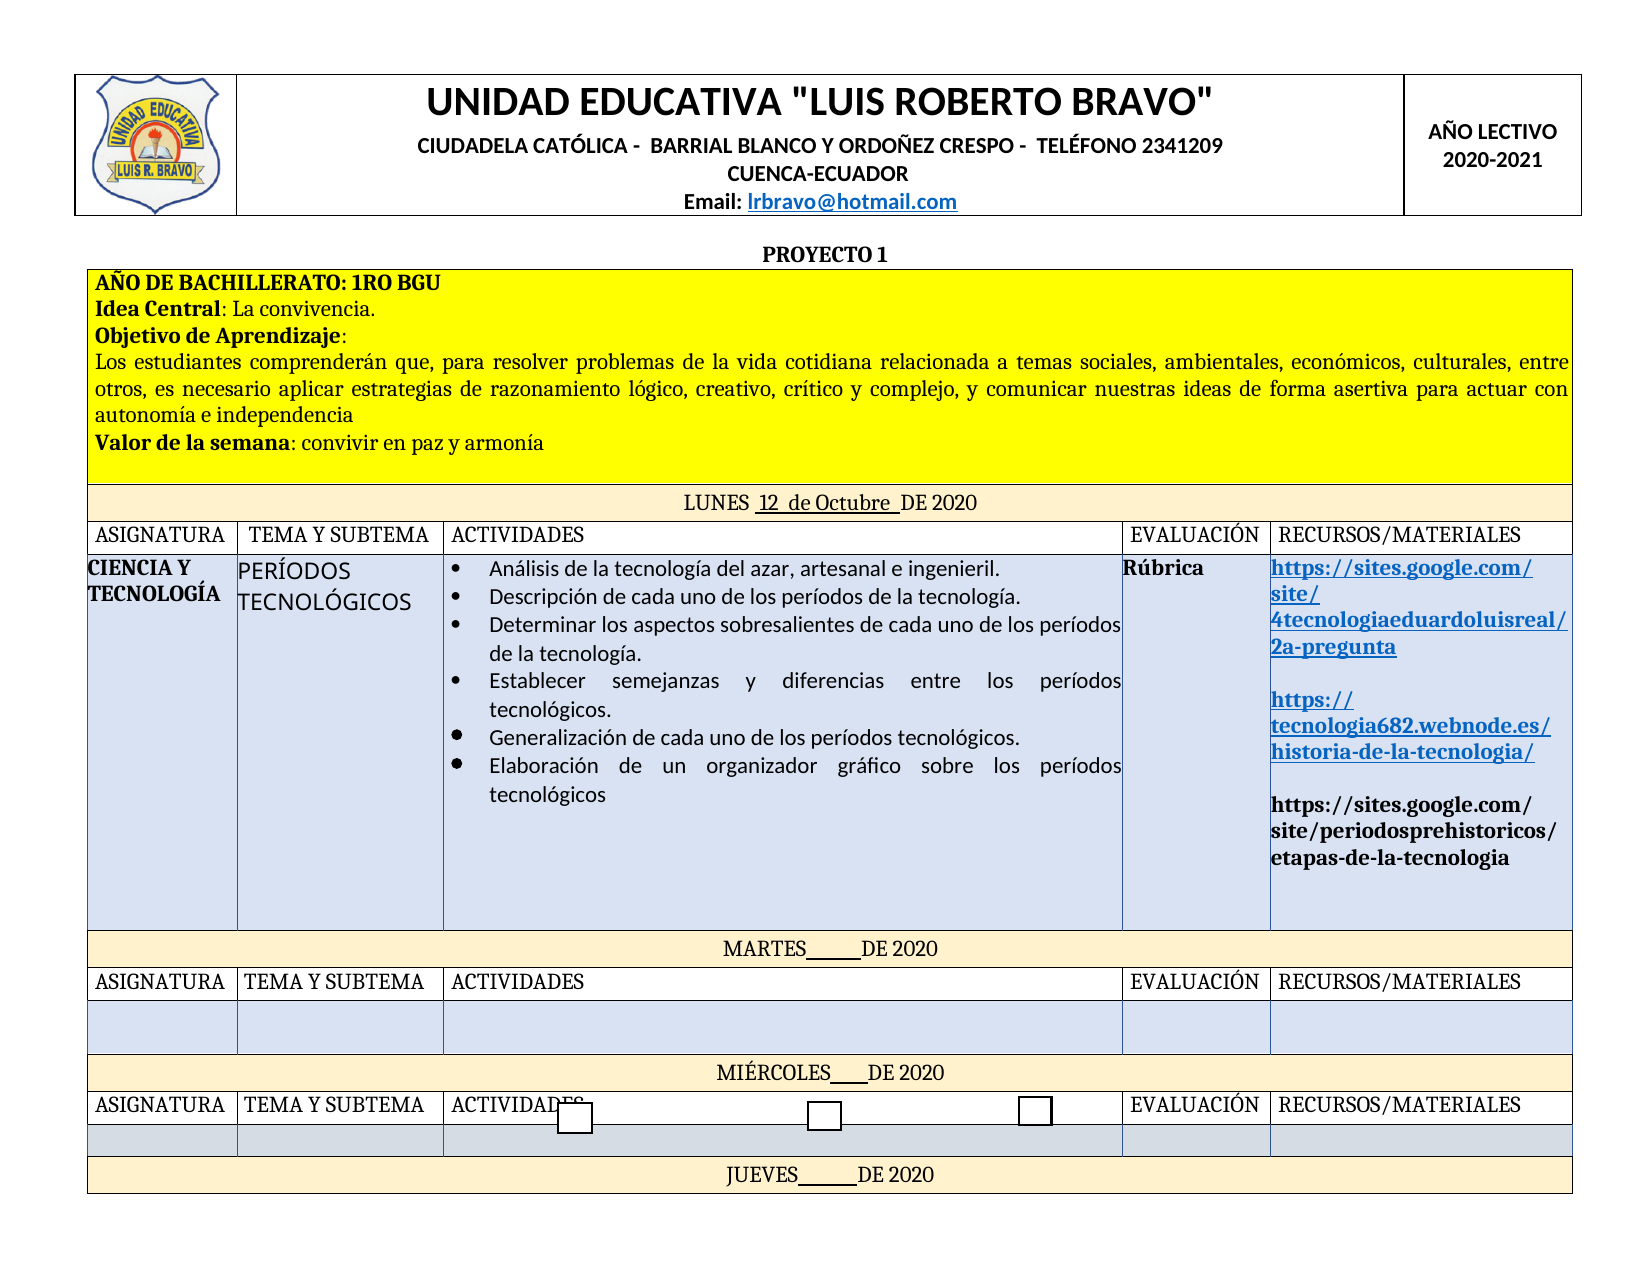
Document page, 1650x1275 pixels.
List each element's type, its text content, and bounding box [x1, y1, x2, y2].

table_cell ASIGNATURA [88, 968, 237, 1000]
table_cell [444, 1001, 1122, 1053]
table_cell [238, 1125, 443, 1156]
table_cell Rúbrica [1123, 555, 1270, 930]
table_cell [238, 1001, 443, 1053]
table_cell ACTIVIDADES [444, 522, 1122, 553]
text PROYECTO 1 [75, 242, 1575, 268]
table_cell Análisis de la tecnología del azar, artesanal e ingenieril. Descripción de cada uno de los períodos de la tecnología. Determinar los aspectos sobresalientes de cada uno de los períodos de la tecnología. Establecer semejanzas y diferencias entre los períodos tecnológicos. Generalización de cada uno de los períodos tecnológicos. Elaboración de un organizador gráfico sobre los períodos tecnológicos [444, 555, 1122, 930]
table_cell ASIGNATURA [88, 1092, 237, 1123]
table_cell RECURSOS/MATERIALES [1271, 968, 1572, 1000]
table_cell [88, 1001, 237, 1053]
table_cell [1123, 1125, 1270, 1156]
table_cell ASIGNATURA [88, 522, 237, 553]
table_header AÑO DE BACHILLERATO: 1RO BGU Idea Central: La convivencia. Objetivo de Aprendizaje: Los estudiantes comprenderán que, para resolver problemas de la vida cotidiana relacionada a temas sociales, ambientales, económicos, culturales, entre otros, es necesario aplicar estrategias de razonamiento lógico, creativo, crítico y complejo, y comunicar nuestras ideas de forma asertiva para actuar con autonomía e independencia Valor de la semana: convivir en paz y armonía [88, 270, 1572, 483]
table_cell TEMA Y SUBTEMA [238, 968, 443, 1000]
table_cell [1123, 1001, 1270, 1053]
table_cell EVALUACIÓN [1123, 522, 1270, 553]
table_cell ACTIVIDADES [444, 968, 1122, 1000]
table_cell https://sites.google.com/site/4tecnologiaeduardoluisreal/2a-pregunta https://tecnologia682.webnode.es/historia-de-la-tecnologia/ https://sites.google.com/site/periodosprehistoricos/etapas-de-la-tecnologia [1271, 555, 1572, 930]
table_cell [1271, 1125, 1572, 1156]
table_cell RECURSOS/MATERIALES [1271, 1092, 1572, 1123]
table_cell MARTES DE 2020 [88, 931, 1572, 967]
table_cell MIÉRCOLES DE 2020 [88, 1055, 1572, 1091]
table_cell JUEVES DE 2020 [88, 1157, 1572, 1193]
table_cell CIENCIA Y TECNOLOGÍA [88, 555, 237, 930]
table_cell ACTIVIDADES [444, 1092, 1122, 1123]
table_cell LUNES 12 de Octubre DE 2020 [88, 485, 1572, 521]
table_cell [1271, 1001, 1572, 1053]
table_cell PERÍODOS TECNOLÓGICOS [238, 555, 443, 930]
table_cell RECURSOS/MATERIALES [1271, 522, 1572, 553]
table_cell [88, 1125, 237, 1156]
table_cell TEMA Y SUBTEMA [238, 1092, 443, 1123]
table_cell [444, 1125, 1122, 1156]
table_cell TEMA Y SUBTEMA [238, 522, 443, 553]
picture [90, 75, 228, 215]
table_cell EVALUACIÓN [1123, 968, 1270, 1000]
table_cell EVALUACIÓN [1123, 1092, 1270, 1123]
